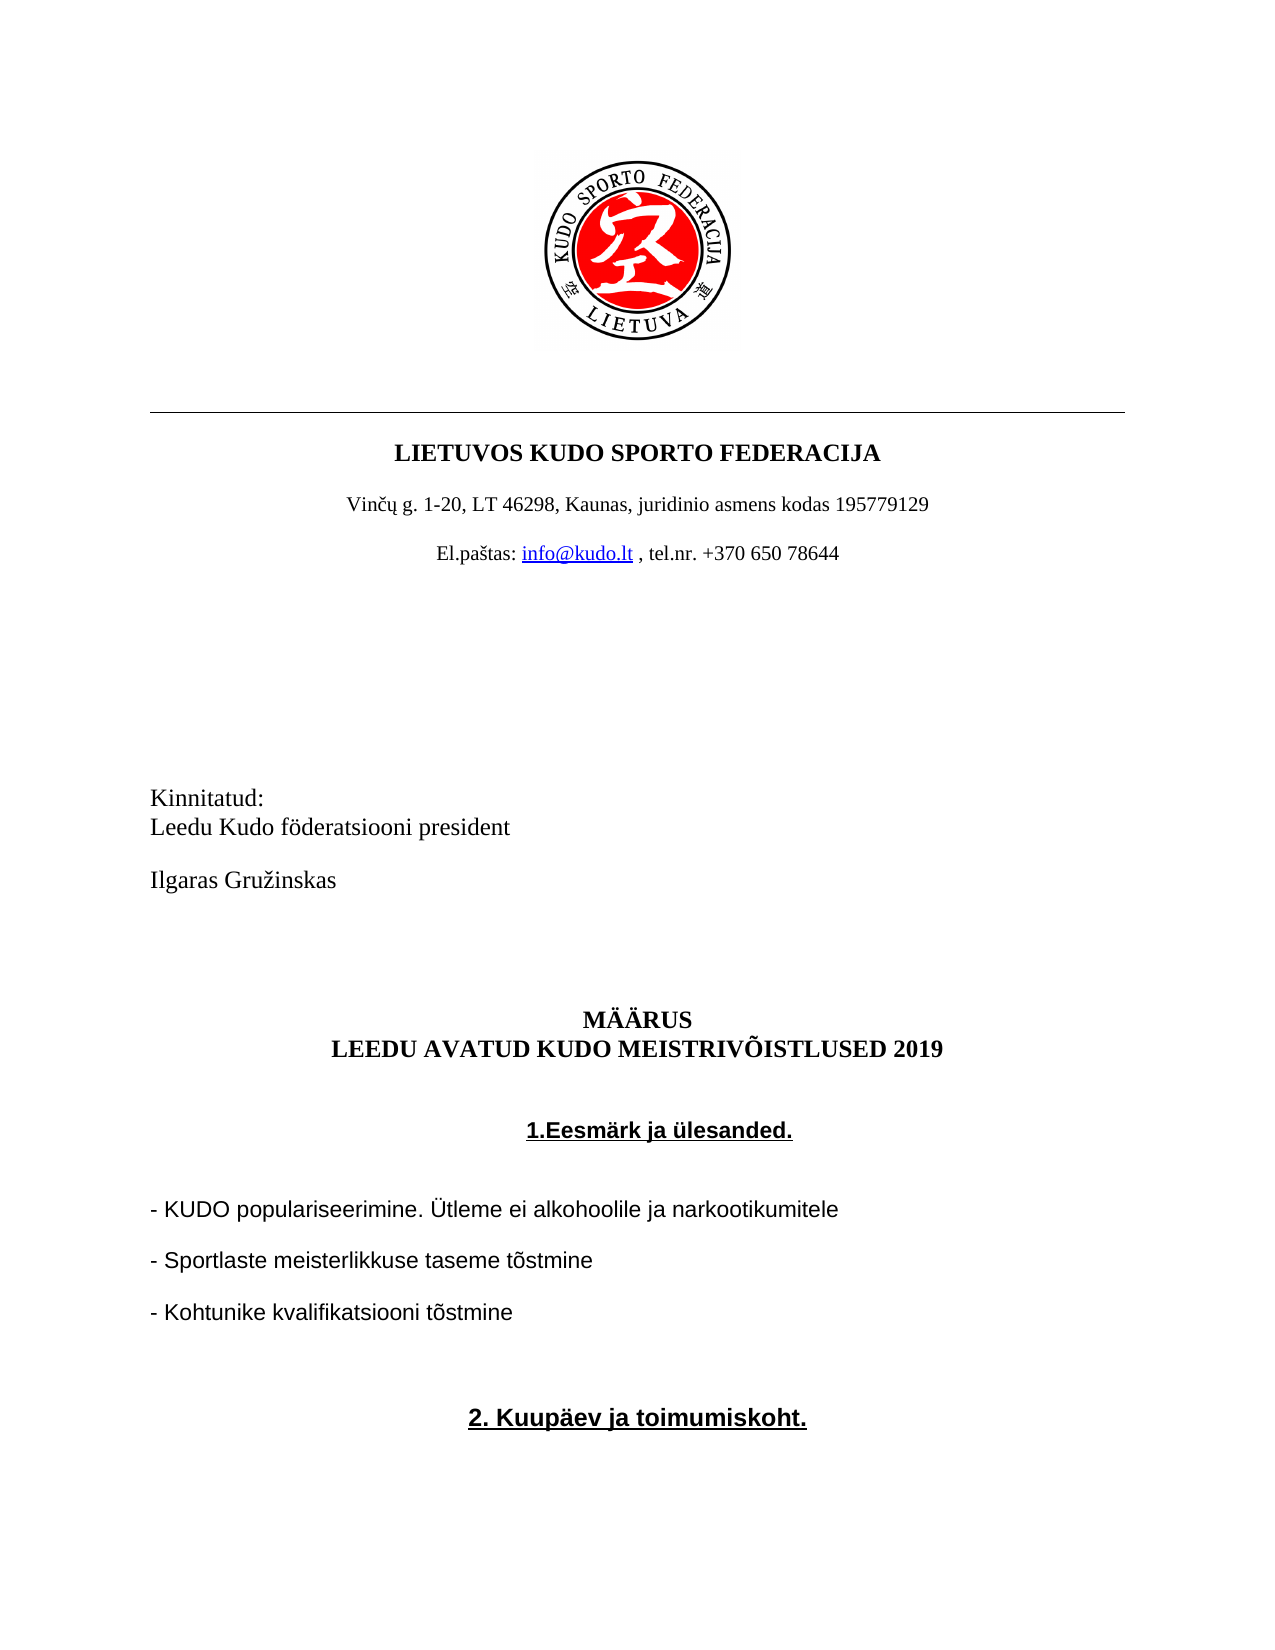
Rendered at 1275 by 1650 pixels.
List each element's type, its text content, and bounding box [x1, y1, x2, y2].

text Vinčų g. 1-20, LT 46298, Kaunas, juridinio asmens kodas 195779129 [150, 492, 1125, 516]
text LIETUVOS KUDO SPORTO FEDERACIJA [150, 438, 1125, 467]
text El.paštas: info@kudo.lt , tel.nr. +370 650 78644 [150, 541, 1125, 565]
text - KUDO populariseerimine. Ütleme ei alkohoolile ja narkootikumitele [150, 1196, 1125, 1223]
text - Kohtunike kvalifikatsiooni tõstmine [150, 1298, 1125, 1325]
text - Sportlaste meisterlikkuse taseme tõstmine [150, 1247, 1125, 1274]
text 2. Kuupäev ja toimumiskoht. [150, 1403, 1125, 1432]
text 1.Eesmärk ja ülesanded. [194, 1117, 1125, 1143]
subtitle MÄÄRUS [150, 1006, 1125, 1034]
subtitle Kinnitatud: [150, 783, 1125, 812]
text Ilgaras Gružinskas [150, 866, 1125, 894]
picture [533, 150, 742, 351]
text Leedu Kudo föderatsiooni president [150, 812, 1125, 840]
subtitle LEEDU AVATUD KUDO MEISTRIVÕISTLUSED 2019 [150, 1034, 1125, 1063]
